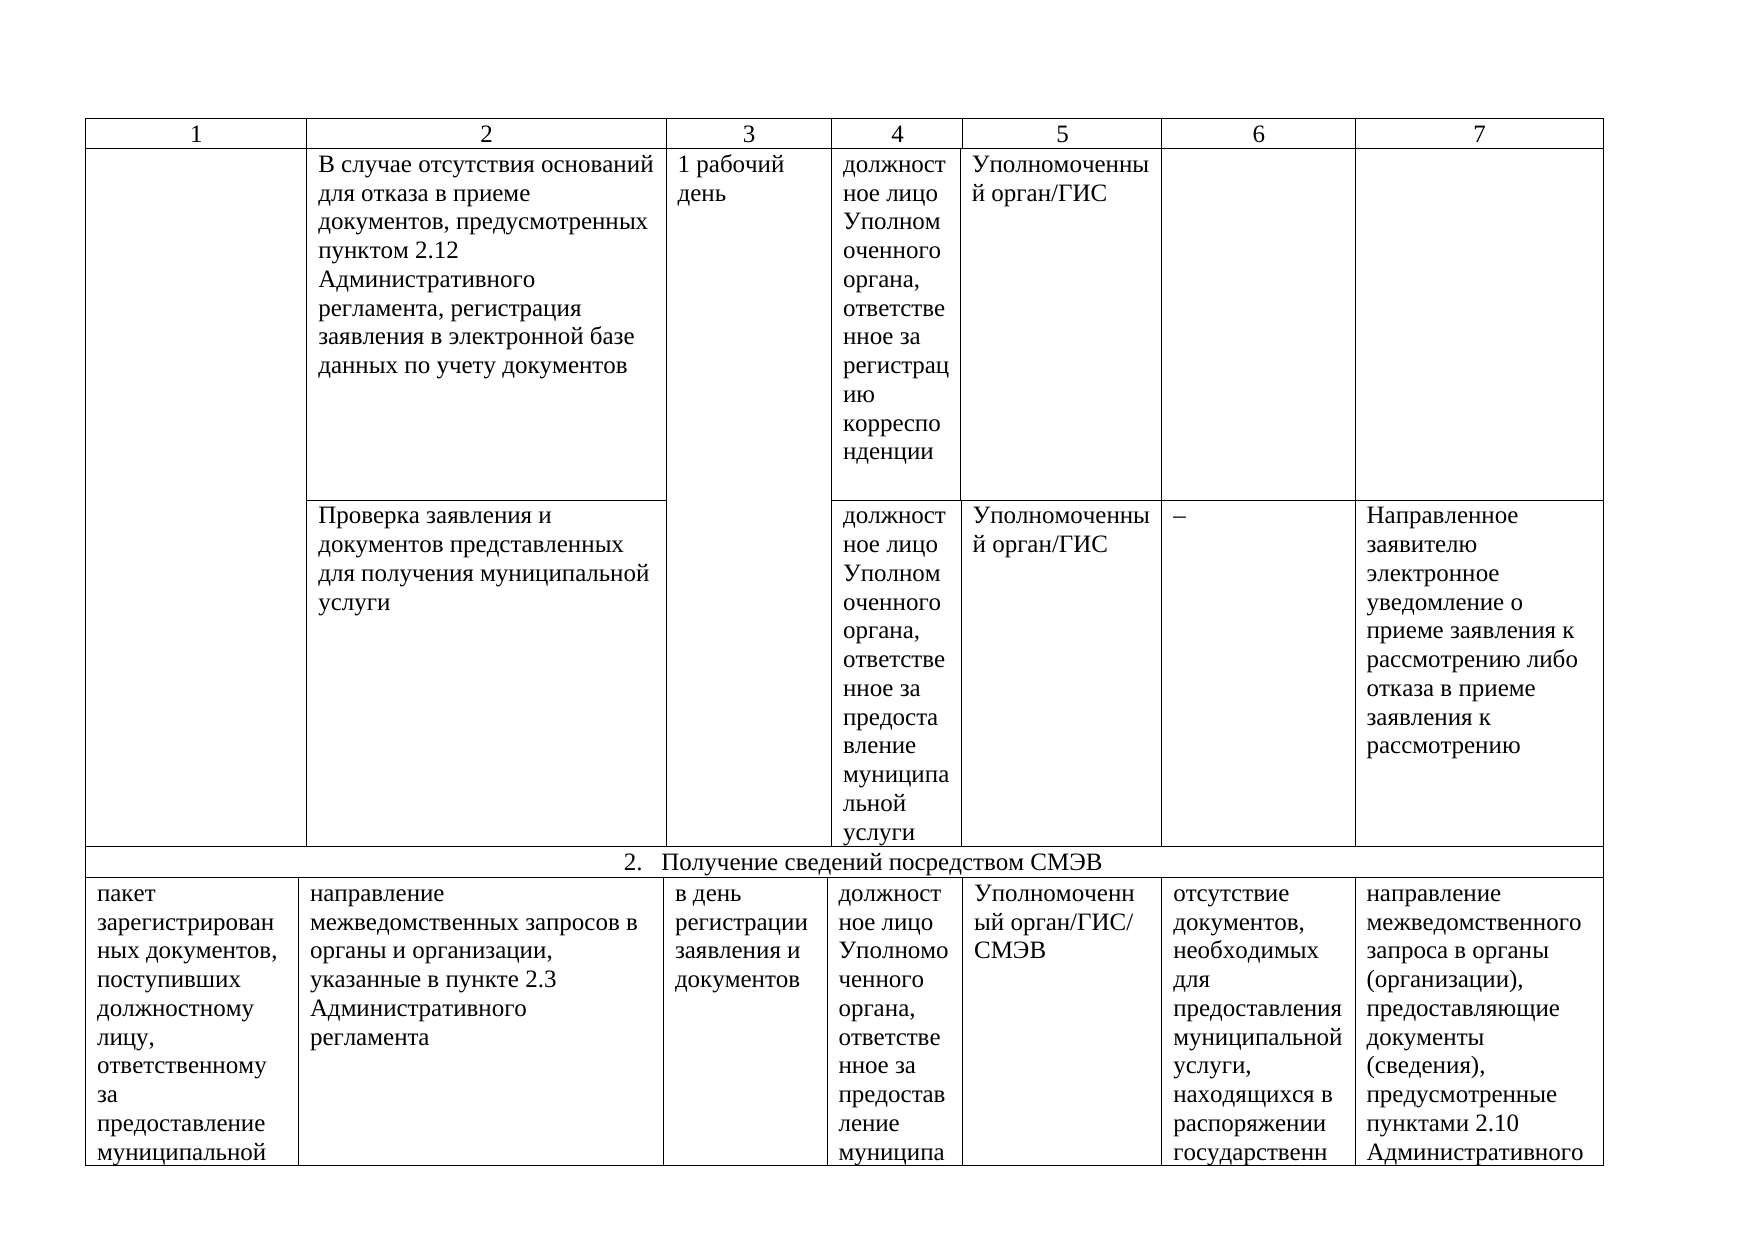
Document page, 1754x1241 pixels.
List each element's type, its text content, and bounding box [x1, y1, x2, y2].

table_cell должностное лицо Уполномоченного органа, ответственное за регистрацию корреспонденции [832, 149, 960, 499]
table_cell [1162, 878, 1355, 1165]
table_cell – [1162, 501, 1355, 846]
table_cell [828, 878, 962, 1165]
table_cell В случае отсутствия оснований для отказа в приеме документов, предусмотренных пунктом 2.12 Административного регламента, регистрация заявления в электронной базе данных по учету документов [307, 149, 666, 499]
table_cell должностное лицо Уполномоченного органа, ответственное за предоставление муниципальной услуги [832, 501, 961, 846]
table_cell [86, 878, 298, 1165]
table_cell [1356, 878, 1603, 1165]
table_cell 1 рабочий день [667, 149, 831, 846]
table_cell Уполномоченный орган/ГИС/ СМЭВ [963, 878, 1161, 1165]
table_cell Уполномоченный орган/ГИС [962, 501, 1161, 846]
table_header 4 [832, 119, 962, 148]
table_header 1 [86, 119, 306, 148]
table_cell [664, 878, 827, 1165]
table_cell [299, 878, 663, 1165]
table_header 6 [1162, 119, 1355, 148]
table_cell Направленное заявителю электронное уведомление о приеме заявления к рассмотрению либо отказа в приеме заявления к рассмотрению [1356, 501, 1603, 846]
table_header 3 [667, 119, 831, 148]
table_header 7 [1356, 119, 1603, 148]
table_header 5 [963, 119, 1161, 148]
table_cell Получение сведений посредством СМЭВ [86, 847, 1603, 877]
table_cell Уполномоченный орган/ГИС [961, 149, 1161, 499]
table_cell Проверка заявления и документов представленных для получения муниципальной услуги [307, 501, 666, 846]
table_header 2 [307, 119, 666, 148]
